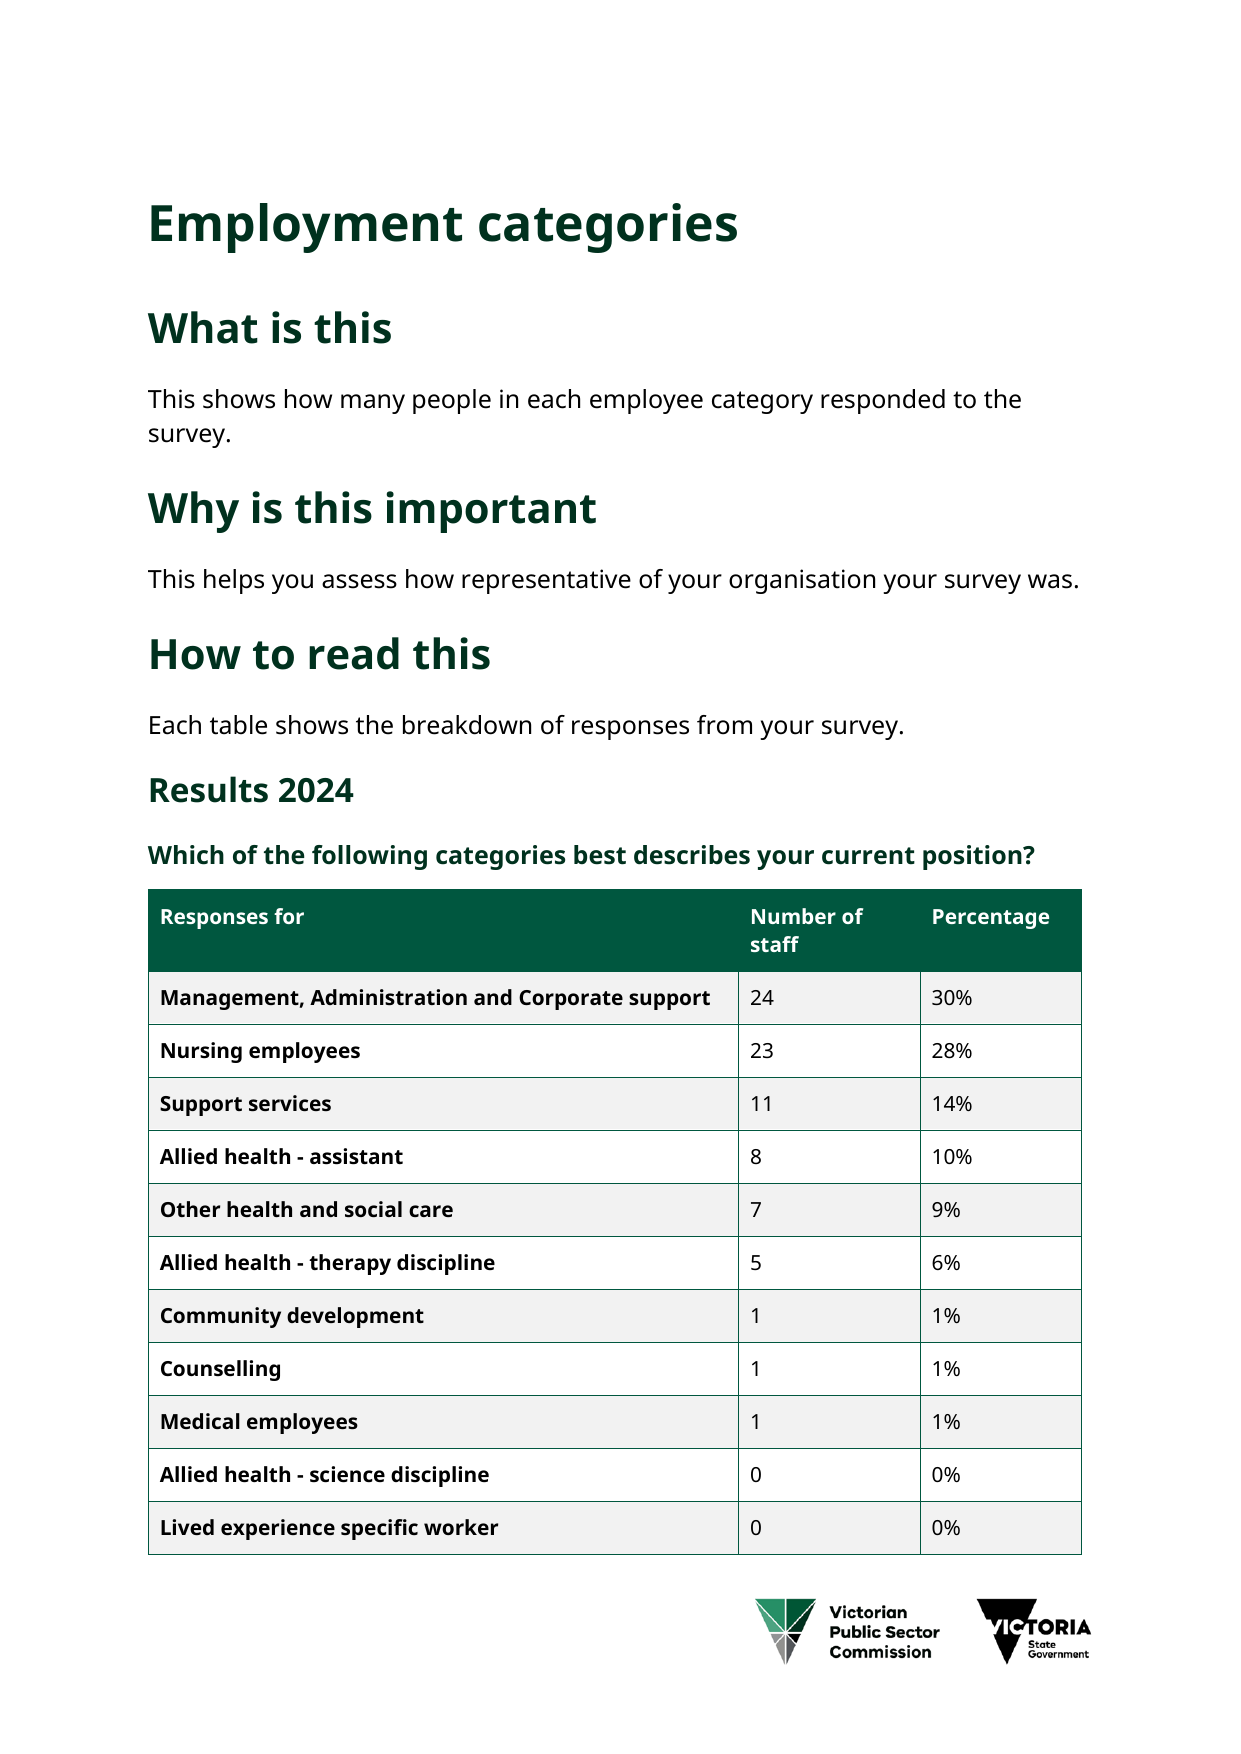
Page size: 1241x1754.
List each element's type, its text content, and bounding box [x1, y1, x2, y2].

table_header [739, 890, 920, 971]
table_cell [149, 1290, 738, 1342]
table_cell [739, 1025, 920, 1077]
subtitle How to read this [148, 624, 1092, 681]
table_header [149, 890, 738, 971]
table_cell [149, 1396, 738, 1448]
text This helps you assess how representative of your organisation your survey was. [148, 561, 1092, 595]
subtitle What is this [148, 299, 1092, 355]
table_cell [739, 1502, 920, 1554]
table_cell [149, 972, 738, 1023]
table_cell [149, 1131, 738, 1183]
subtitle Employment categories [148, 188, 1092, 256]
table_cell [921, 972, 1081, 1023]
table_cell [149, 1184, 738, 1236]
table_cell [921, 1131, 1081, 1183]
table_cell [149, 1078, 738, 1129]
text Each table shows the breakdown of responses from your survey. [148, 707, 1092, 741]
subtitle Results 2024 [148, 766, 1092, 812]
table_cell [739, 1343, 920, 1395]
text This shows how many people in each employee category responded to the survey. [148, 381, 1092, 449]
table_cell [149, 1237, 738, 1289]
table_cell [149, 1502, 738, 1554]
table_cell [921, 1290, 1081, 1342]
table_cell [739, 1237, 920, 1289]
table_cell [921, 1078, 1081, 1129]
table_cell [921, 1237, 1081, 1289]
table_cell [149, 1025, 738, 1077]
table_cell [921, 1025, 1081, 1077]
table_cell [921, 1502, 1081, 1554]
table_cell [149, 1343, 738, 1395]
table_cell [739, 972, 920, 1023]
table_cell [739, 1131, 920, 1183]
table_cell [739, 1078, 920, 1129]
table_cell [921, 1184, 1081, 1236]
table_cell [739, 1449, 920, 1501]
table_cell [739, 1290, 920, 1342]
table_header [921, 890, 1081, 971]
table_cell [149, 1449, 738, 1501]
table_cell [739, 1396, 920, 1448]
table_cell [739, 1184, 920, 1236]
subtitle Which of the following categories best describes your current position? [148, 837, 1092, 872]
subtitle Why is this important [148, 479, 1092, 535]
picture [754, 1598, 1093, 1666]
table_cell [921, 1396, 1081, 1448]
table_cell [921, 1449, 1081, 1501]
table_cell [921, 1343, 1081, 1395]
